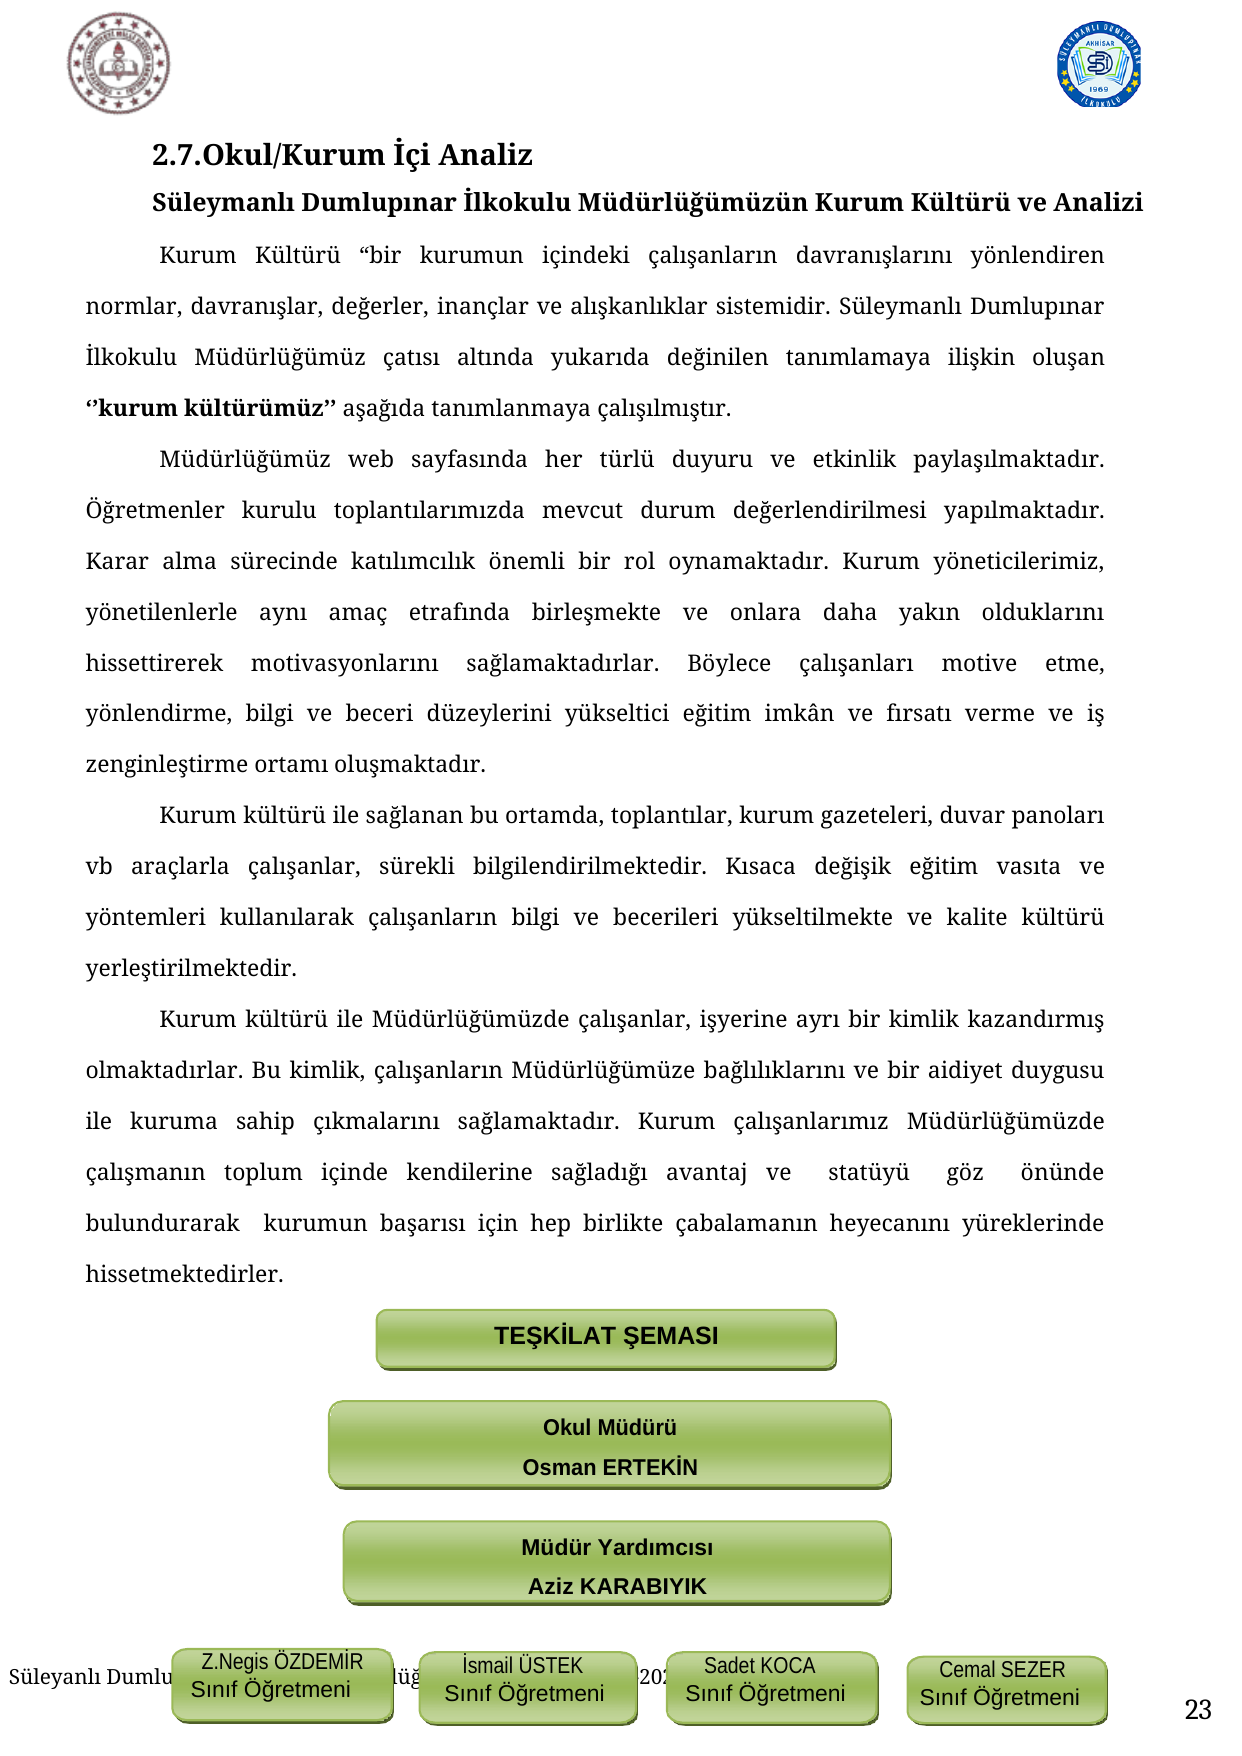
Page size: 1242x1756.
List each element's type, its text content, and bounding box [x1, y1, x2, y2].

picture [331, 1403, 888, 1484]
text Kurum kültürü ile Müdürlüğümüzde çalışanlar, işyerine ayrı bir kimlik kazandırmış olmaktadırlar. Bu kimlik, çalışanların Müdürlüğümüze bağlılıklarını ve bir aidiyet duygusu ile kuruma sahip çıkmalarını sağlamaktadır. Kurum çalışanlarımız Müdürlüğümüzde çalışmanın toplum içinde kendilerine sağladığı avantaj ve statüyü göz önünde bulundurarak kurumun başarısı için hep birlikte çabalamanın heyecanını yüreklerinde hissetmektedirler. [85, 1003, 1106, 1289]
picture [64, 10, 173, 117]
picture [378, 1311, 833, 1365]
picture [909, 1658, 1104, 1722]
picture [667, 1652, 879, 1726]
picture [907, 1656, 1108, 1726]
picture [345, 1523, 888, 1599]
text Kurum kültürü ile sağlanan bu ortamda, toplantılar, kurum gazeteleri, duvar panoları vb araçlarla çalışanlar, sürekli bilgilendirilmektedir. Kısaca değişik eğitim vasıta ve yöntemleri kullanılarak çalışanların bilgi ve becerileri yükseltilmekte ve kalite kültürü yerleştirilmektedir. [85, 799, 1106, 983]
picture [376, 1309, 837, 1371]
text Süleymanlı Dumlupınar İlkokulu Müdürlüğümüzün Kurum Kültürü ve Analizi [2, 185, 1223, 219]
picture [172, 1648, 394, 1724]
text 2.7.Okul/Kurum İçi Analiz [85, 134, 1223, 174]
picture [1056, 21, 1140, 106]
picture [172, 1648, 180, 1655]
picture [174, 1651, 390, 1719]
picture [329, 1401, 892, 1490]
picture [329, 1401, 336, 1407]
picture [421, 1654, 634, 1721]
picture [419, 1652, 638, 1726]
picture [907, 1656, 916, 1662]
picture [669, 1654, 875, 1721]
picture [343, 1521, 350, 1528]
text Kurum Kültürü “bir kurumun içindeki çalışanların davranışlarını yönlendiren normlar, davranışlar, değerler, inançlar ve alışkanlıklar sistemidir. Süleymanlı Dumlupınar İlkokulu Müdürlüğümüz çatısı altında yukarıda değinilen tanımlamaya ilişkin oluşan ‘’kurum kültürümüz’’ aşağıda tanımlanmaya çalışılmıştır. [85, 239, 1106, 423]
text Müdürlüğümüz web sayfasında her türlü duyuru ve etkinlik paylaşılmaktadır. Öğretmenler kurulu toplantılarımızda mevcut durum değerlendirilmesi yapılmaktadır. Karar alma sürecinde katılımcılık önemli bir rol oynamaktadır. Kurum yöneticilerimiz, yönetilenlerle aynı amaç etrafında birleşmekte ve onlara daha yakın olduklarını hissettirerek motivasyonlarını sağlamaktadırlar. Böylece çalışanları motive etme, yönlendirme, bilgi ve beceri düzeylerini yükseltici eğitim imkân ve fırsatı verme ve iş zenginleştirme ortamı oluşmaktadır. [85, 443, 1106, 779]
picture [419, 1652, 427, 1658]
picture [343, 1521, 892, 1606]
